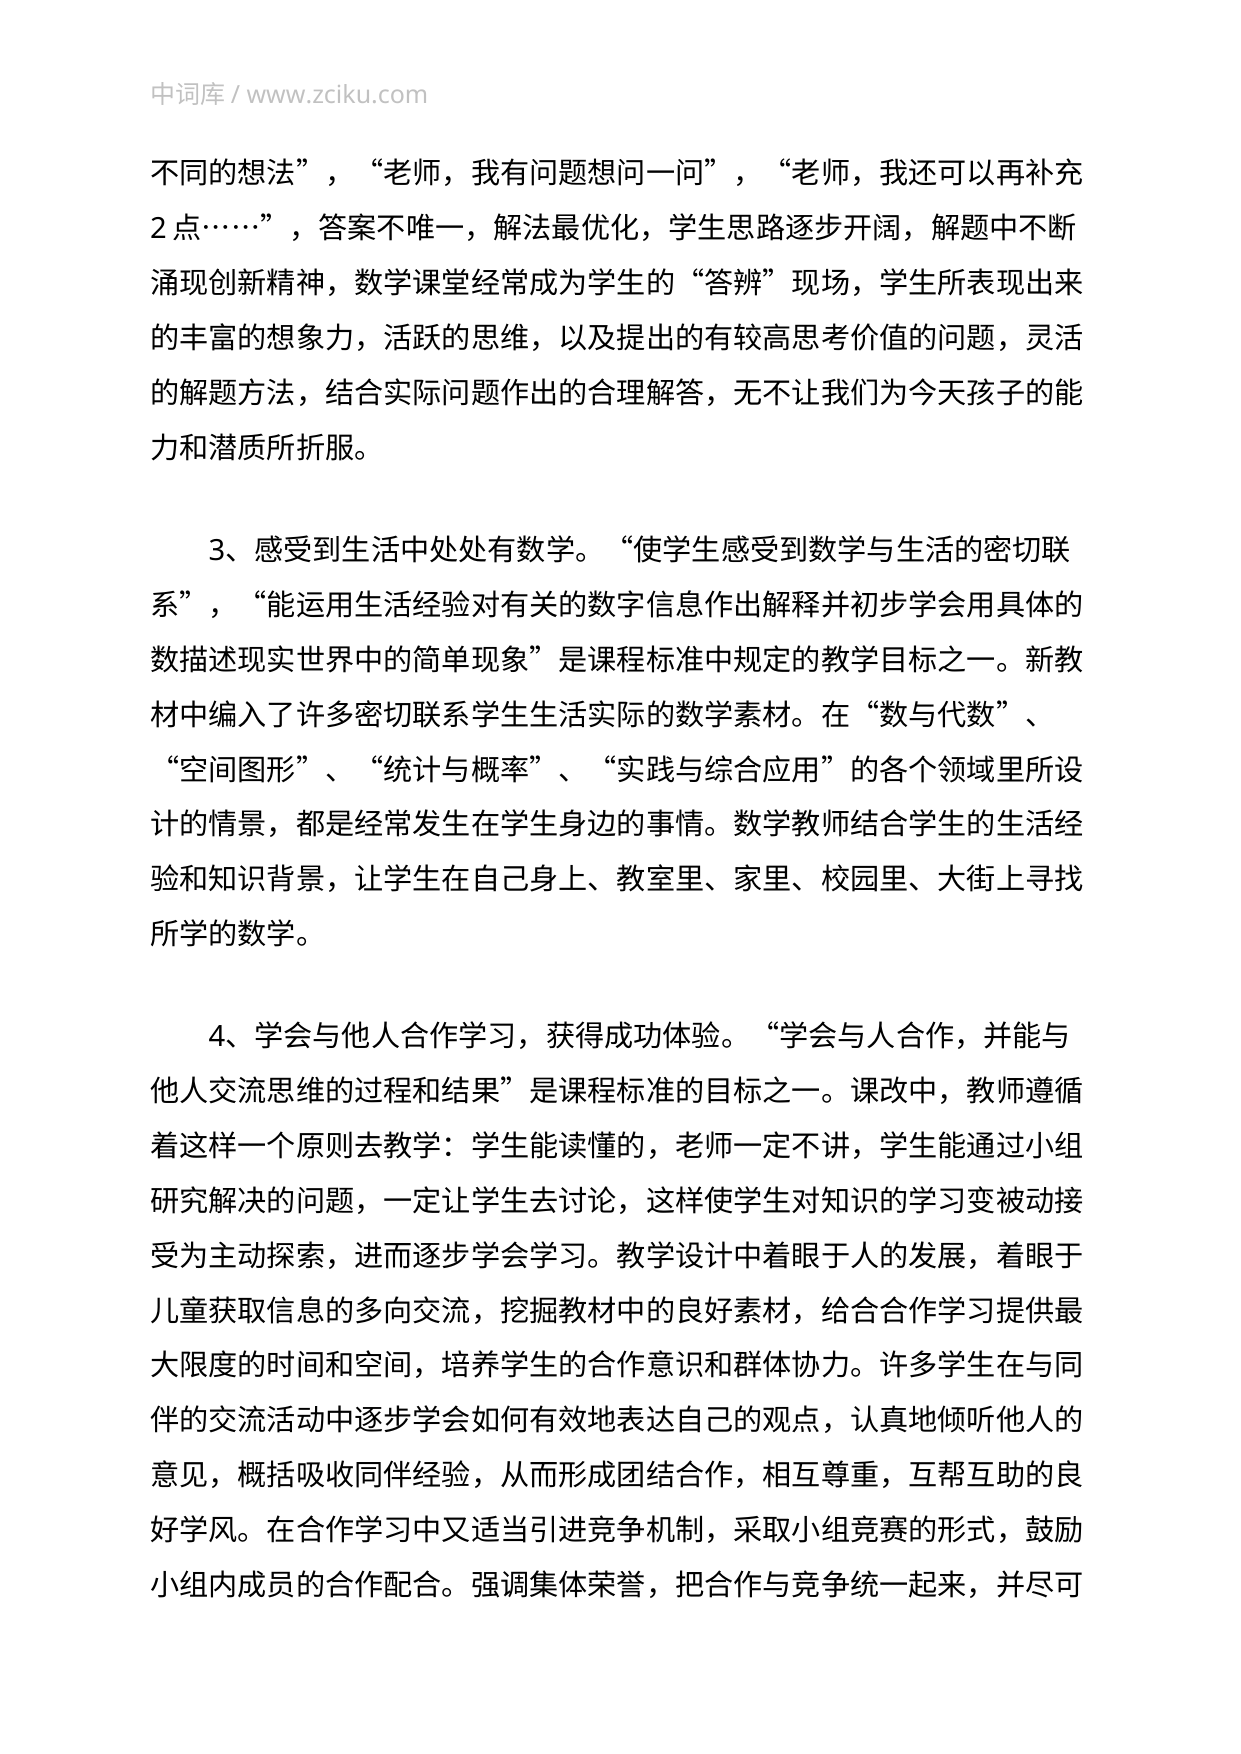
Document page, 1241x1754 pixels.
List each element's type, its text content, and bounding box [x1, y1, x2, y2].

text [150, 150, 1090, 467]
text 3、感受到生活中处处有数学。“使学生感受到数学与生活的密切联系”，“能运用生活经验对有关的数字信息作出解释并初步学会用具体的数描述现实世界中的简单现象”是课程标准中规定的教学目标之一。新教材中编入了许多密切联系学生生活实际的数学素材。在“数与代数”、“空间图形”、“统计与概率”、“实践与综合应用”的各个领域里所设计的情景，都是经常发生在学生身边的事情。数学教师结合学生的生活经验和知识背景，让学生在自己身上、教室里、家里、校园里、大街上寻找所学的数学。 [150, 526, 1090, 953]
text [150, 1012, 1090, 1604]
